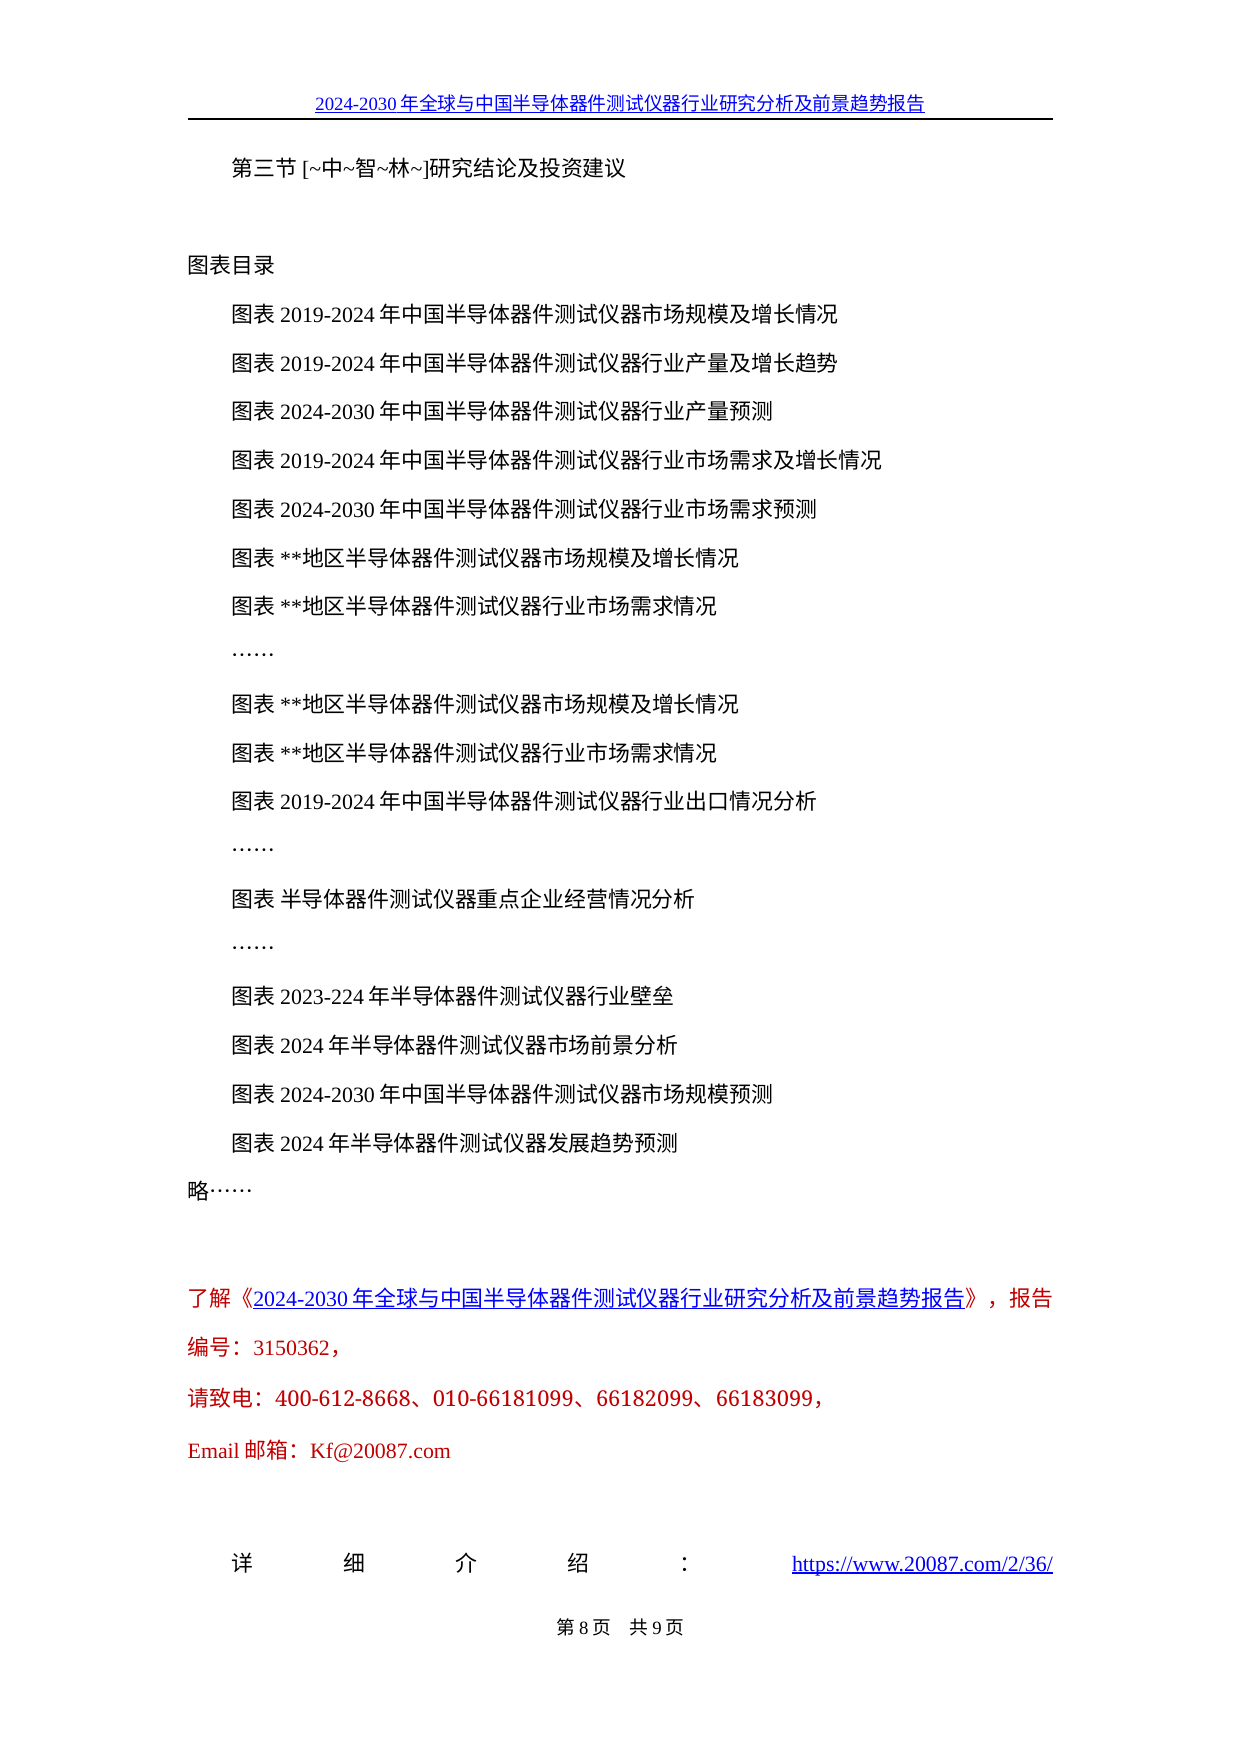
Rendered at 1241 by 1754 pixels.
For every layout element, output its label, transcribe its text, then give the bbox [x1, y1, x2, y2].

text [187, 1545, 1053, 1578]
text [187, 150, 1053, 1206]
text 请致电：400-612-8668、010-66181099、66182099、66183099， [187, 1381, 1053, 1413]
text 了解《2024-2030年全球与中国半导体器件测试仪器行业研究分析及前景趋势报告》，报告编号：3150362， [187, 1280, 1053, 1362]
text Email邮箱：Kf@20087.com [187, 1432, 1053, 1465]
